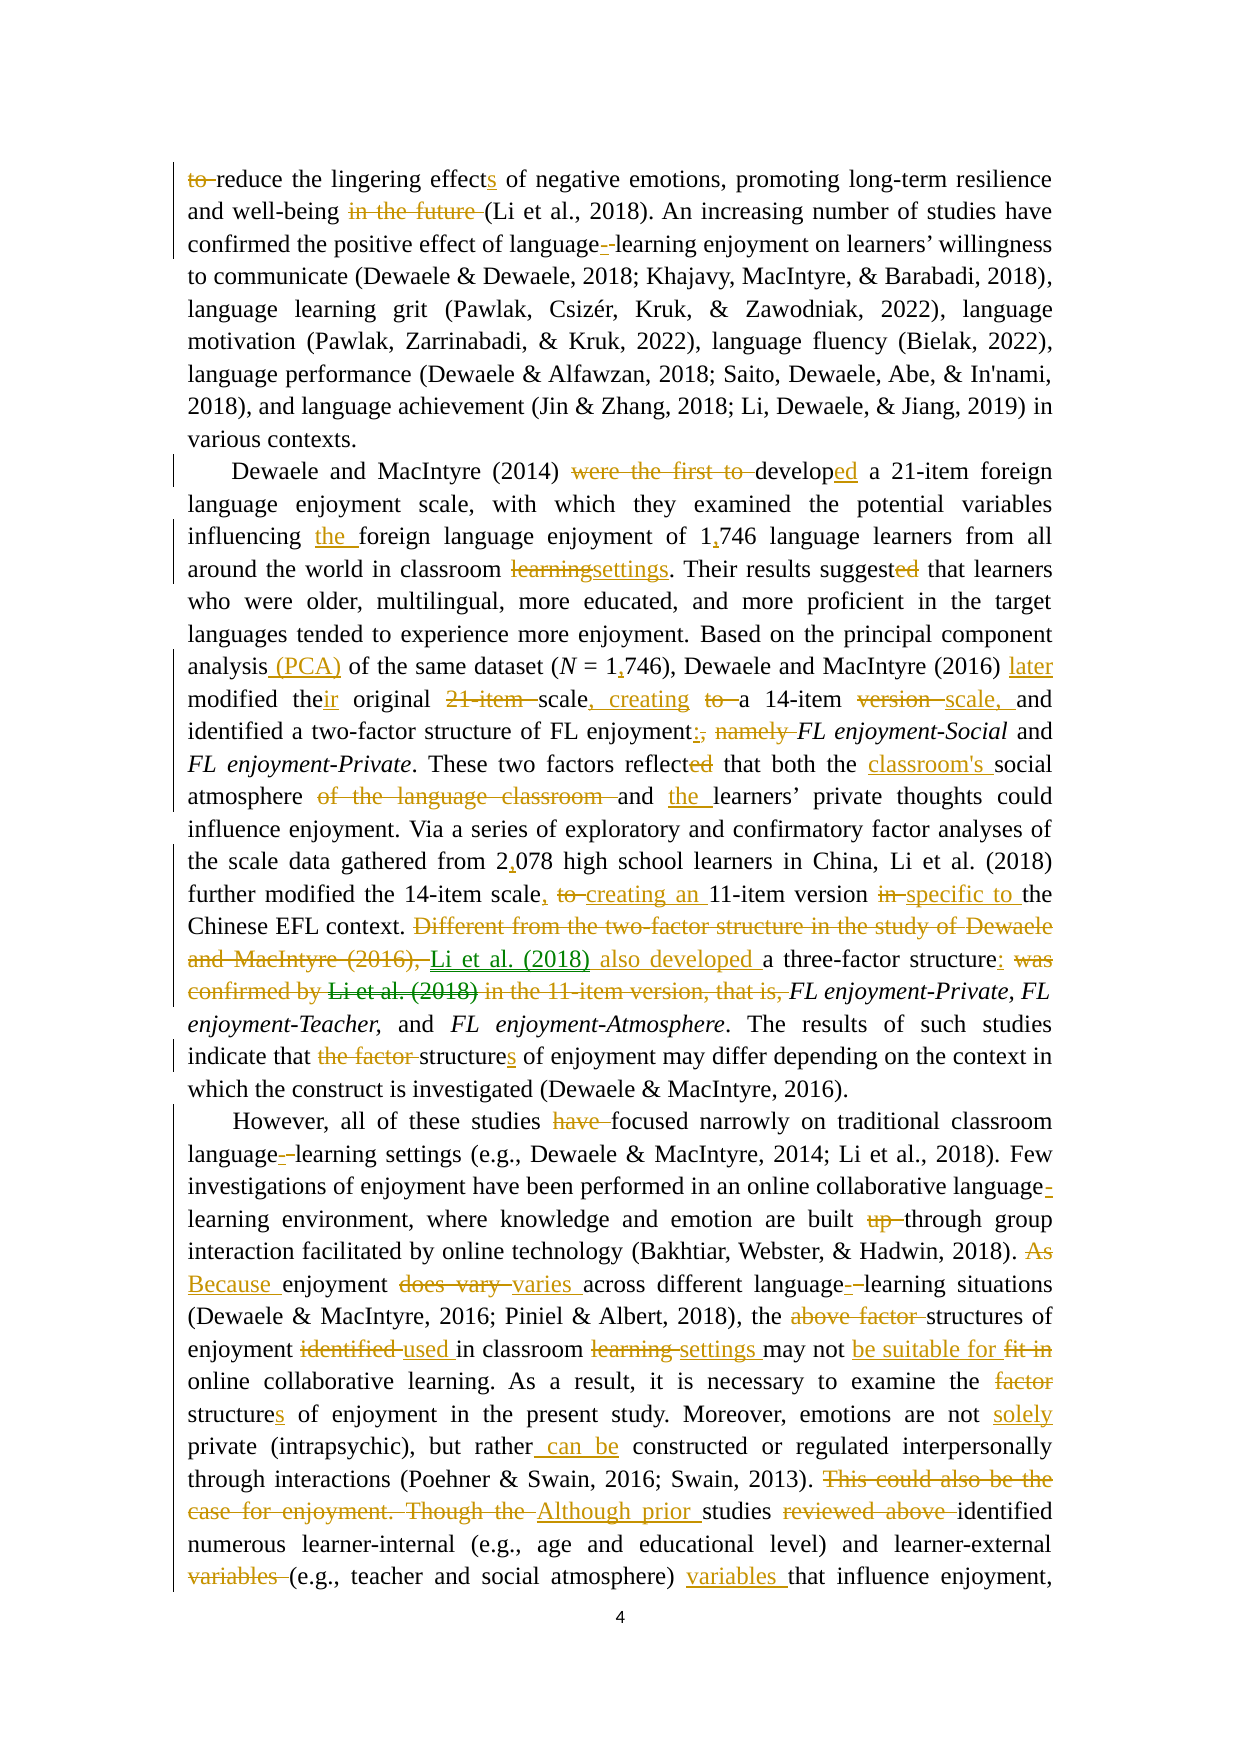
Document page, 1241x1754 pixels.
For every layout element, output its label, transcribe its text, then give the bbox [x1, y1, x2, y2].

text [187, 1104, 1053, 1592]
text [187, 162, 1053, 454]
text Dewaele and MacIntyre (2014) develop a 21-item foreign language enjoyment scale, with which they examined the potential variables influencing foreign language enjoyment of 1746 language learners from all around the world in classroom . Their results suggest that learners who were older, multilingual, more educated, and more proficient in the target languages tended to experience more enjoyment. Based on the principal component analysis of the same dataset (N = 1746), Dewaele and MacIntyre (2016) modified the original scale a 14-item and identified a two-factor structure of FL enjoyment FL enjoyment-Social and FL enjoyment-Private. These two factors reflect that both the social atmosphere and learners’ private thoughts could influence enjoyment. Via a series of exploratory and confirmatory factor analyses of the scale data gathered from 2078 high school learners in China, Li et al. (2018) further modified the 14-item scale 11-item version the Chinese EFL context. a three-factor structure FL enjoyment-Private, FL enjoyment-Teacher, and FL enjoyment-Atmosphere. The results of such studies indicate that structure of enjoyment may differ depending on the context in which the construct is investigated (Dewaele & MacIntyre, 2016). [187, 454, 1053, 1104]
